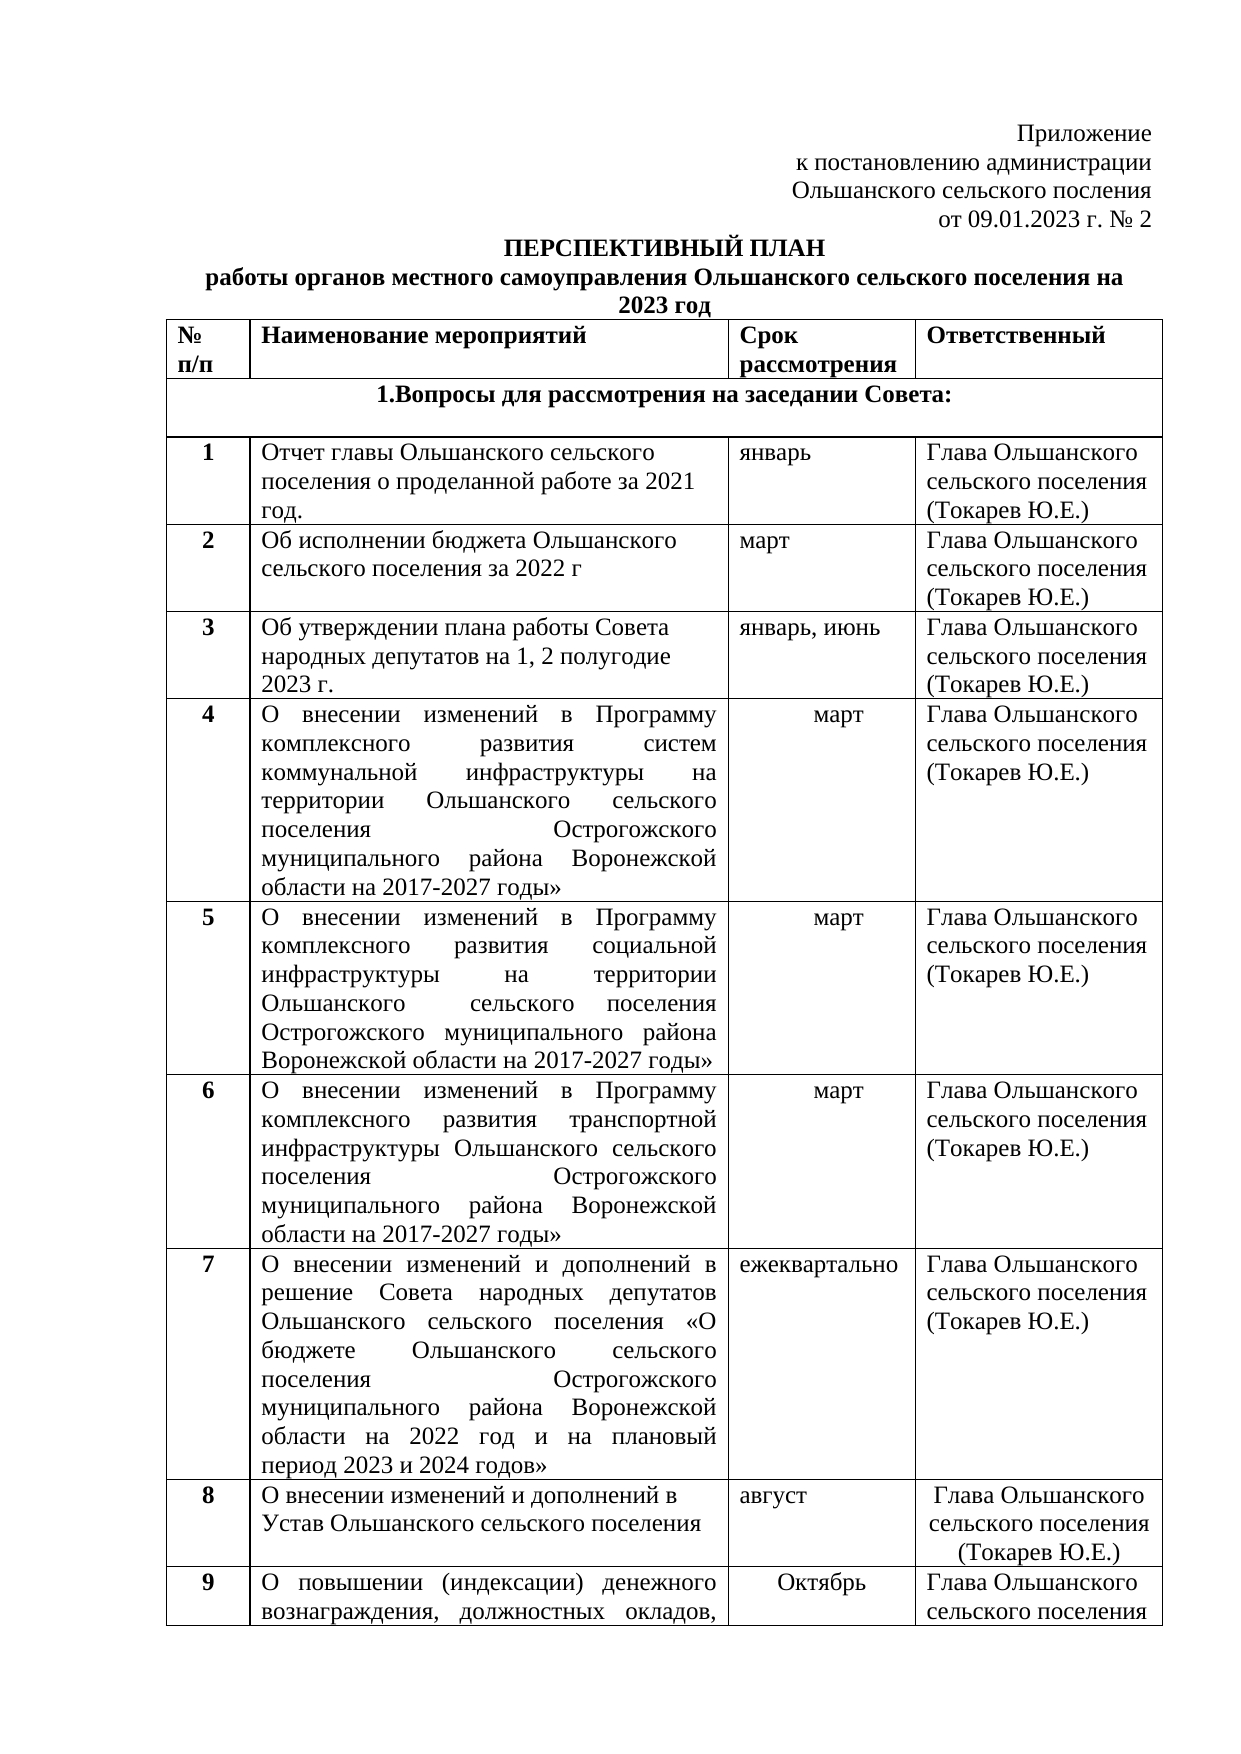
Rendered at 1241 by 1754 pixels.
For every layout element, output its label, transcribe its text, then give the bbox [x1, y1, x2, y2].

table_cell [916, 1567, 1162, 1624]
table_cell 3 [167, 612, 249, 698]
table_cell март [729, 902, 915, 1074]
text ПЕРСПЕКТИВНЫЙ ПЛАН [177, 233, 1152, 262]
table_cell Об исполнении бюджета Ольшанского сельского поселения за 2022 г [251, 525, 728, 611]
text Ольшанского сельского посления [177, 176, 1152, 204]
table_cell Отчет главы Ольшанского сельского поселения о проделанной работе за 2021 год. [251, 438, 728, 524]
table_cell январь, июнь [729, 612, 915, 698]
table_cell Глава Ольшанского сельского поселения (Токарев Ю.Е.) [916, 1075, 1162, 1248]
table_header Ответственный [916, 320, 1162, 378]
table_cell О внесении изменений в Программу комплексного развития транспортной инфраструктуры Ольшанского сельского поселения Острогожского муниципального района Воронежской области на 2017-2027 годы» [251, 1075, 728, 1248]
table_cell 1 [167, 438, 249, 524]
table_cell 7 [167, 1249, 249, 1479]
table_cell Октябрь [729, 1567, 915, 1624]
table_cell Об утверждении плана работы Совета народных депутатов на 1, 2 полугодие 2023 г. [251, 612, 728, 698]
table_cell март [729, 525, 915, 611]
table_cell ежеквартально [729, 1249, 915, 1479]
table_cell Глава Ольшанского сельского поселения (Токарев Ю.Е.) [916, 1480, 1162, 1566]
table_header № п/п [167, 320, 249, 378]
table_cell 1.Вопросы для рассмотрения на заседании Совета: [167, 379, 1162, 436]
table_cell Глава Ольшанского сельского поселения (Токарев Ю.Е.) [916, 902, 1162, 1074]
table_cell О внесении изменений в Программу комплексного развития систем коммунальной инфраструктуры на территории Ольшанского сельского поселения Острогожского муниципального района Воронежской области на 2017-2027 годы» [251, 699, 728, 901]
table_cell 5 [167, 902, 249, 1074]
table_cell Глава Ольшанского сельского поселения (Токарев Ю.Е.) [916, 612, 1162, 698]
table_header Срок рассмотрения [729, 320, 915, 378]
table_cell 4 [167, 699, 249, 901]
table_header Наименование мероприятий [251, 320, 728, 378]
table_cell О внесении изменений и дополнений в решение Совета народных депутатов Ольшанского сельского поселения «О бюджете Ольшанского сельского поселения Острогожского муниципального района Воронежской области на 2022 год и на плановый период 2023 и 2024 годов» [251, 1249, 728, 1479]
table_cell Глава Ольшанского сельского поселения (Токарев Ю.Е.) [916, 525, 1162, 611]
text от 09.01.2023 г. № 2 [177, 204, 1152, 233]
table_cell август [729, 1480, 915, 1566]
table_cell О внесении изменений в Программу комплексного развития социальной инфраструктуры на территории Ольшанского сельского поселения Острогожского муниципального района Воронежской области на 2017-2027 годы» [251, 902, 728, 1074]
table_cell март [729, 699, 915, 901]
text Приложение [177, 118, 1152, 147]
table_cell 9 [167, 1567, 249, 1624]
table_cell 8 [167, 1480, 249, 1566]
table_cell январь [729, 438, 915, 524]
table_cell Глава Ольшанского сельского поселения (Токарев Ю.Е.) [916, 438, 1162, 524]
table_cell март [729, 1075, 915, 1248]
text к постановлению администрации [177, 147, 1152, 176]
text работы органов местного самоуправления Ольшанского сельского поселения на 2023 год [177, 262, 1152, 319]
table_cell Глава Ольшанского сельского поселения (Токарев Ю.Е.) [916, 1249, 1162, 1479]
table_cell 2 [167, 525, 249, 611]
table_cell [251, 1567, 728, 1624]
table_cell 6 [167, 1075, 249, 1248]
table_cell Глава Ольшанского сельского поселения (Токарев Ю.Е.) [916, 699, 1162, 901]
table_cell О внесении изменений и дополнений в Устав Ольшанского сельского поселения [251, 1480, 728, 1566]
